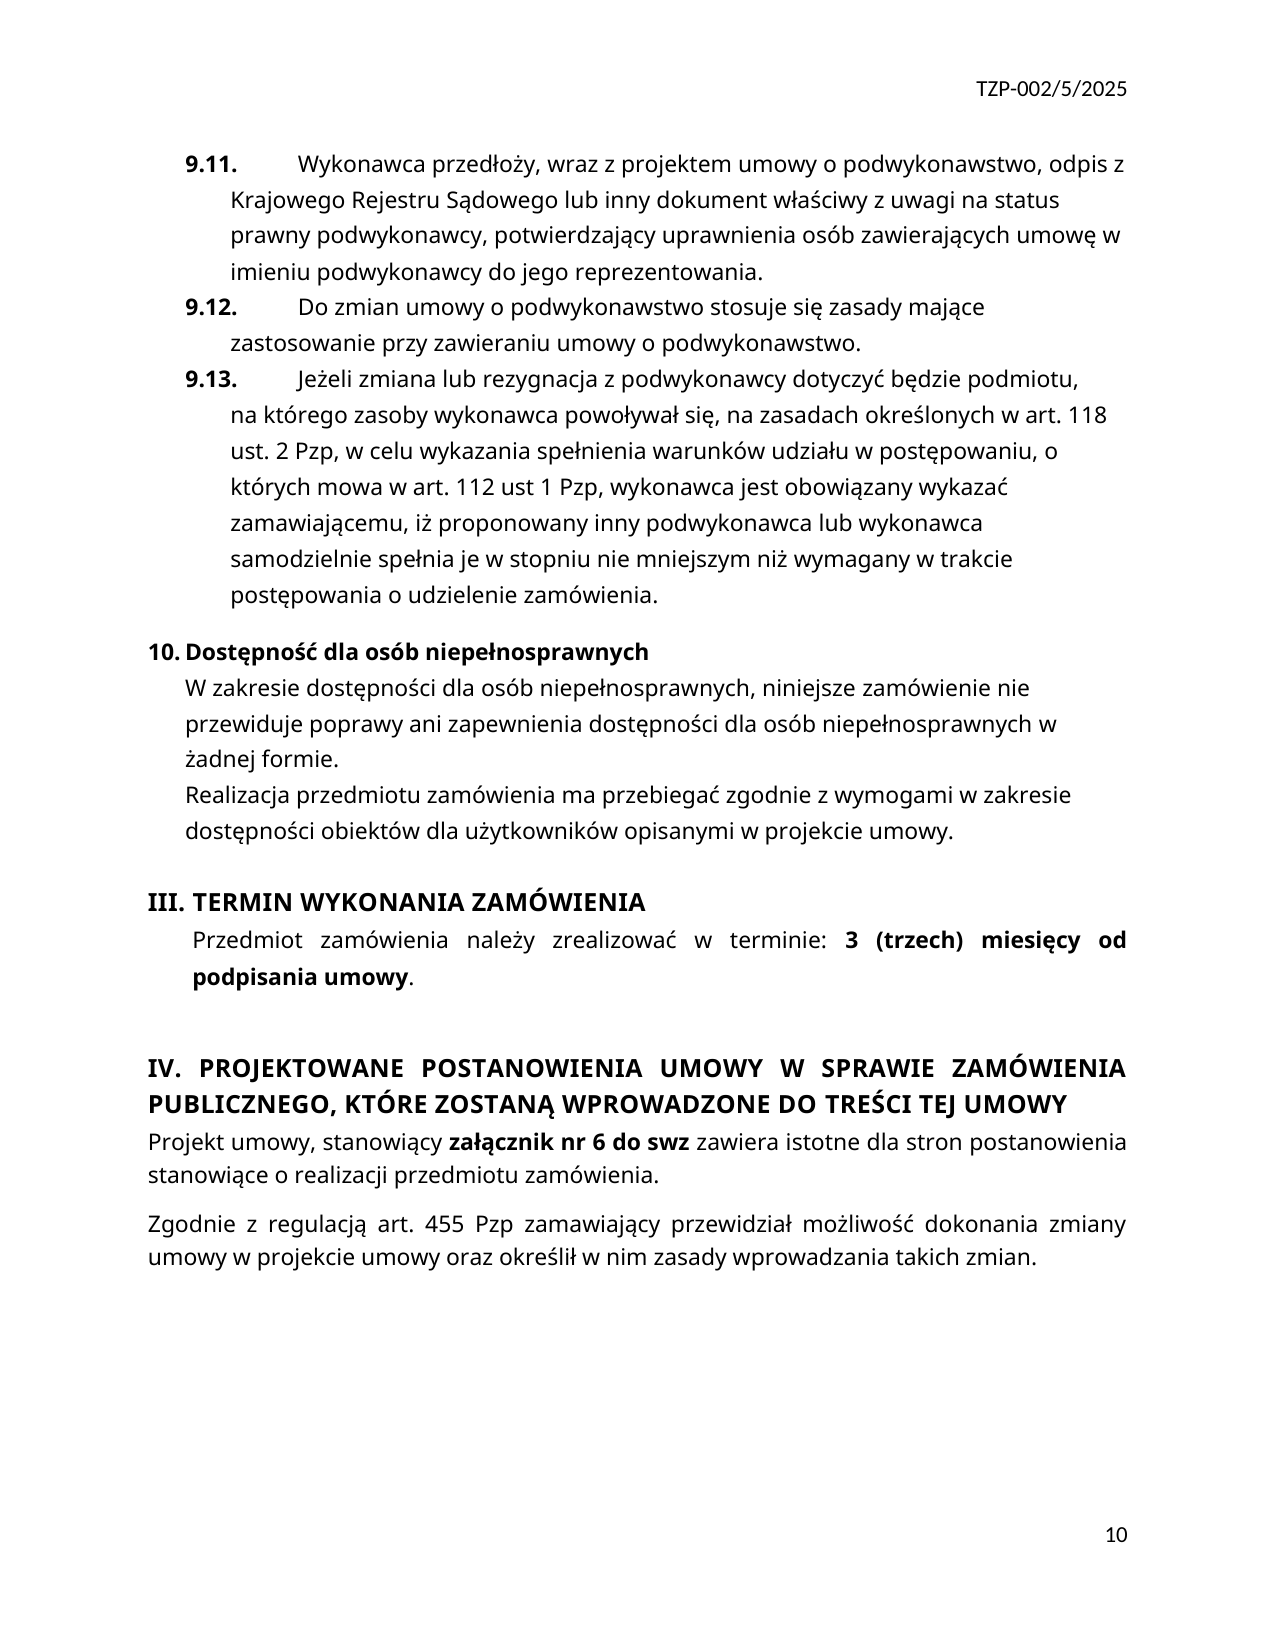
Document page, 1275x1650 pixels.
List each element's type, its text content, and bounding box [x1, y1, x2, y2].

list Przedmiot zamówienia należy zrealizować w terminie: 3 (trzech) miesięcy od podpisania umowy. [192, 924, 1127, 992]
list przewiduje poprawy ani zapewnienia dostępności dla osób niepełnosprawnych w żadnej formie. [185, 707, 1127, 775]
list Realizacja przedmiotu zamówienia ma przebiegać zgodnie z wymogami w zakresie dostępności obiektów dla użytkowników opisanymi w projekcie umowy. [185, 779, 1127, 847]
text Zgodnie z regulacją art. 455 Pzp zamawiający przewidział możliwość dokonania zmiany umowy w projekcie umowy oraz określił w nim zasady wprowadzania takich zmian. [148, 1208, 1127, 1272]
subtitle III. Termin wykonania zamówienia [148, 884, 1127, 919]
list W zakresie dostępności dla osób niepełnosprawnych, niniejsze zamówienie nie [185, 672, 1127, 703]
list Dostępność dla osób niepełnosprawnych [148, 636, 1127, 667]
subtitle IV. Projektowane postanowienia umowy w sprawie zamówienia publicznego, które zostaną wprowadzone do treści tej umowy [148, 1051, 1127, 1120]
text Projekt umowy, stanowiący załącznik nr 6 do swz zawiera istotne dla stron postanowienia stanowiące o realizacji przedmiotu zamówienia. [148, 1126, 1127, 1190]
list Jeżeli zmiana lub rezygnacja z podwykonawcy dotyczyć będzie podmiotu, na którego zasoby wykonawca powoływał się, na zasadach określonych w art. 118 ust. 2 Pzp, w celu wykazania spełnienia warunków udziału w postępowaniu, o których mowa w art. 112 ust 1 Pzp, wykonawca jest obowiązany wykazać zamawiającemu, iż proponowany inny podwykonawca lub wykonawca samodzielnie spełnia je w stopniu nie mniejszym niż wymagany w trakcie postępowania o udzielenie zamówienia. [185, 363, 1127, 610]
list Wykonawca przedłoży, wraz z projektem umowy o podwykonawstwo, odpis z Krajowego Rejestru Sądowego lub inny dokument właściwy z uwagi na status prawny podwykonawcy, potwierdzający uprawnienia osób zawierających umowę w imieniu podwykonawcy do jego reprezentowania. [185, 148, 1127, 287]
list Do zmian umowy o podwykonawstwo stosuje się zasady mające zastosowanie przy zawieraniu umowy o podwykonawstwo. [185, 291, 1127, 358]
